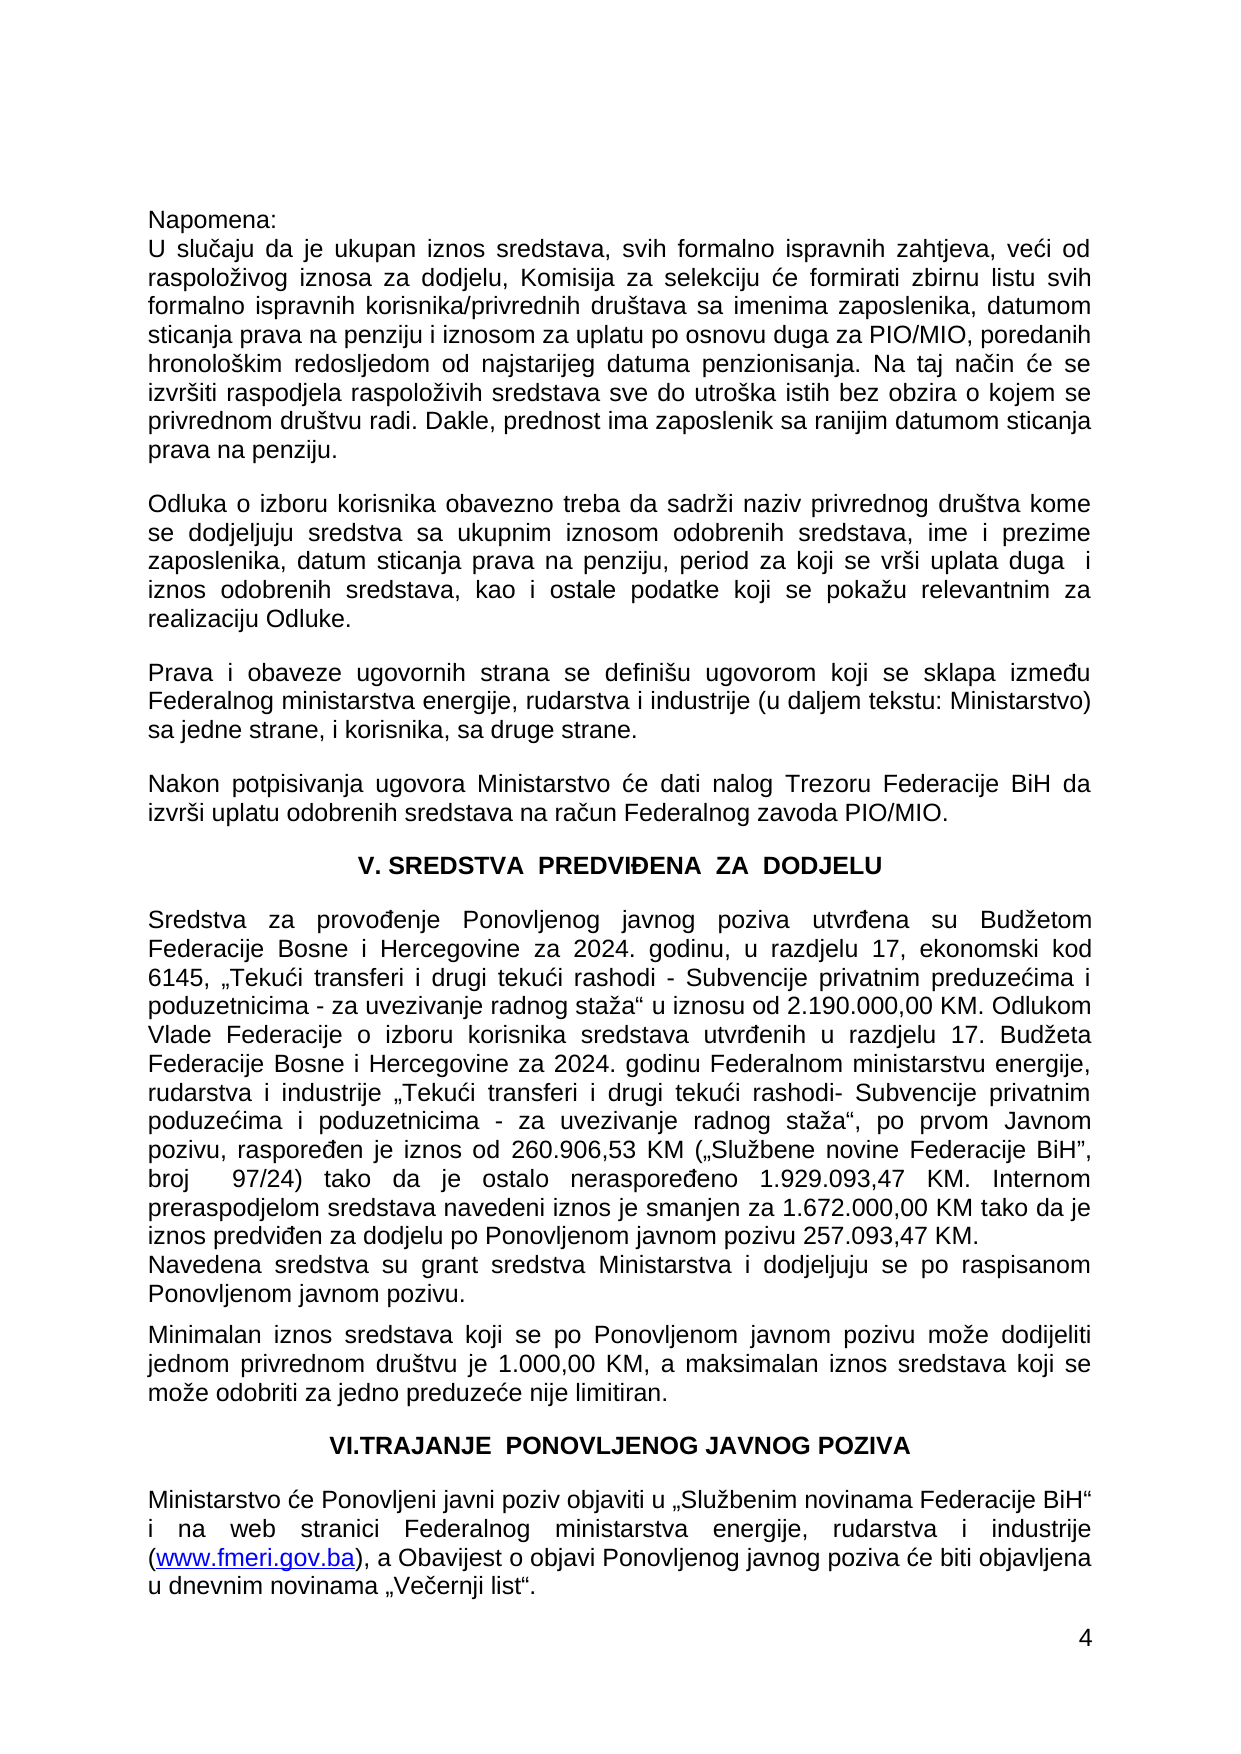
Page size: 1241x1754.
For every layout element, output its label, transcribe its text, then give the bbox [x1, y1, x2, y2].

text Prava i obaveze ugovornih strana se definišu ugovorom koji se sklapa između Federalnog ministarstva energije, rudarstva i industrije (u daljem tekstu: Ministarstvo) sa jedne strane, i korisnika, sa druge strane. [148, 658, 1093, 744]
text V. SREDSTVA PREDVIĐENA ZA DODJELU [148, 851, 1093, 880]
text U slučaju da je ukupan iznos sredstava, svih formalno ispravnih zahtjeva, veći od raspoloživog iznosa za dodjelu, Komisija za selekciju će formirati zbirnu listu svih formalno ispravnih korisnika/privrednih društava sa imenima zaposlenika, datumom sticanja prava na penziju i iznosom za uplatu po osnovu duga za PIO/MIO, poredanih hronološkim redosljedom od najstarijeg datuma penzionisanja. Na taj način će se izvršiti raspodjela raspoloživih sredstava sve do utroška istih bez obzira o kojem se privrednom društvu radi. Dakle, prednost ima zaposlenik sa ranijim datumom sticanja prava na penziju. [148, 234, 1093, 464]
text Odluka o izboru korisnika obavezno treba da sadrži naziv privrednog društva kome se dodjeljuju sredstva sa ukupnim iznosom odobrenih sredstava, ime i prezime zaposlenika, datum sticanja prava na penziju, period za koji se vrši uplata duga i iznos odobrenih sredstava, kao i ostale podatke koji se pokažu relevantnim za realizaciju Odluke. [148, 489, 1093, 633]
text Nakon potpisivanja ugovora Ministarstvo će dati nalog Trezoru Federacije BiH da izvrši uplatu odobrenih sredstava na račun Federalnog zavoda PIO/MIO. [148, 769, 1093, 826]
text Navedena sredstva su grant sredstva Ministarstva i dodjeljuju se po raspisanom Ponovljenom javnom pozivu. [148, 1250, 1093, 1308]
text Napomena: [148, 205, 1098, 234]
text Ministarstvo će Ponovljeni javni poziv objaviti u „Službenim novinama Federacije BiH“ i na web stranici Federalnog ministarstva energije, rudarstva i industrije (www.fmeri.gov.ba), a Obavijest o objavi Ponovljenog javnog poziva će biti objavljena u dnevnim novinama „Večernji list“. [148, 1485, 1093, 1600]
text VI.TRAJANJE PONOVLJENOG JAVNOG POZIVA [148, 1431, 1093, 1460]
text Minimalan iznos sredstava koji se po Ponovljenom javnom pozivu može dodijeliti jednom privrednom društvu je 1.000,00 KM, a maksimalan iznos sredstava koji se može odobriti za jedno preduzeće nije limitiran. [148, 1320, 1093, 1406]
text Sredstva za provođenje Ponovljenog javnog poziva utvrđena su Budžetom Federacije Bosne i Hercegovine za 2024. godinu, u razdjelu 17, ekonomski kod 6145, „Tekući transferi i drugi tekući rashodi - Subvencije privatnim preduzećima i poduzetnicima - za uvezivanje radnog staža“ u iznosu od 2.190.000,00 KM. Odlukom Vlade Federacije o izboru korisnika sredstava utvrđenih u razdjelu 17. Budžeta Federacije Bosne i Hercegovine za 2024. godinu Federalnom ministarstvu energije, rudarstva i industrije „Tekući transferi i drugi tekući rashodi- Subvencije privatnim poduzećima i poduzetnicima - za uvezivanje radnog staža“, po prvom Javnom pozivu, raspoređen je iznos od 260.906,53 KM („Službene novine Federacije BiH”, broj 97/24) tako da je ostalo neraspoređeno 1.929.093,47 KM. Internom preraspodjelom sredstava navedeni iznos je smanjen za 1.672.000,00 KM tako da je iznos predviđen za dodjelu po Ponovljenom javnom pozivu 257.093,47 KM. [148, 905, 1093, 1250]
